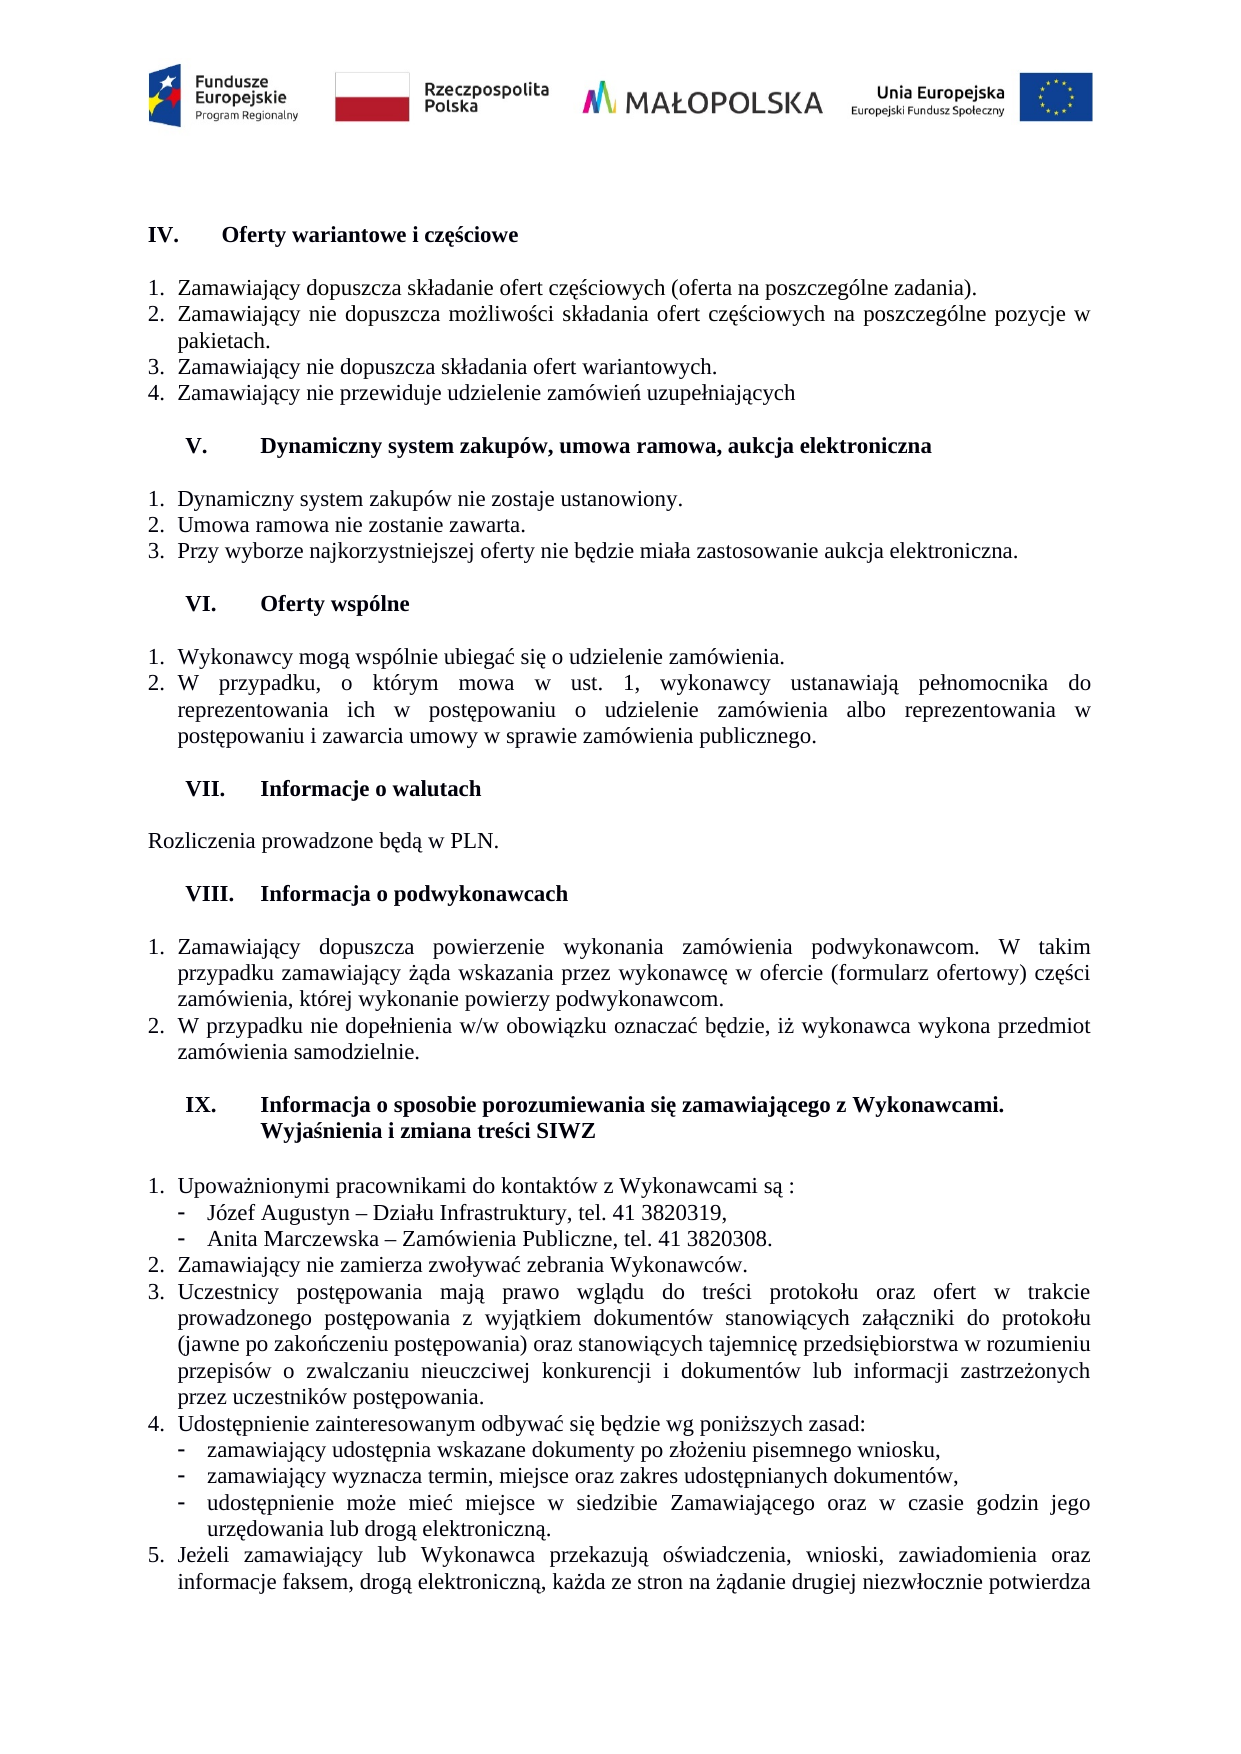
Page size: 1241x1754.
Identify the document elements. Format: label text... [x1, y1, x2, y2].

list zamawiający wyznacza termin, miejsce oraz zakres udostępnianych dokumentów, [177, 1462, 1092, 1489]
list Oferty wspólne [185, 590, 1092, 617]
list Wykonawcy mogą wspólnie ubiegać się o udzielenie zamówienia. [148, 643, 1092, 669]
list Informacja o sposobie porozumiewania się zamawiającego z Wykonawcami. Wyjaśnienia i zmiana treści SIWZ [185, 1091, 1092, 1144]
list zamawiający udostępnia wskazane dokumenty po złożeniu pisemnego wniosku, [177, 1436, 1092, 1462]
list Zamawiający nie przewiduje udzielenie zamówień uzupełniających [148, 379, 1092, 406]
list Dynamiczny system zakupów, umowa ramowa, aukcja elektroniczna [185, 432, 1092, 458]
list Dynamiczny system zakupów nie zostaje ustanowiony. [148, 485, 1092, 511]
picture [147, 58, 1093, 143]
list Oferty wariantowe i częściowe [148, 221, 1092, 248]
text Rozliczenia prowadzone będą w PLN. [148, 827, 1092, 854]
list Zamawiający dopuszcza składanie ofert częściowych (oferta na poszczególne zadania). [148, 274, 1092, 300]
list Zamawiający nie zamierza zwoływać zebrania Wykonawców. [148, 1251, 1092, 1278]
list Przy wyborze najkorzystniejszej oferty nie będzie miała zastosowanie aukcja elektroniczna. [148, 537, 1092, 564]
list Upoważnionymi pracownikami do kontaktów z Wykonawcami są : [148, 1172, 1092, 1199]
list Józef Augustyn – Działu Infrastruktury, tel. 41 3820319, [177, 1199, 1092, 1225]
list Anita Marczewska – Zamówienia Publiczne, tel. 41 3820308. [177, 1225, 1092, 1251]
list Udostępnienie zainteresowanym odbywać się będzie wg poniższych zasad: [148, 1409, 1092, 1436]
list Informacja o podwykonawcach [185, 880, 1092, 906]
list Uczestnicy postępowania mają prawo wglądu do treści protokołu oraz ofert w trakcie prowadzonego postępowania z wyjątkiem dokumentów stanowiących załączniki do protokołu (jawne po zakończeniu postępowania) oraz stanowiących tajemnicę przedsiębiorstwa w rozumieniu przepisów o zwalczaniu nieuczciwej konkurencji i dokumentów lub informacji zastrzeżonych przez uczestników postępowania. [148, 1278, 1092, 1409]
list W przypadku, o którym mowa w ust. 1, wykonawcy ustanawiają pełnomocnika do reprezentowania ich w postępowaniu o udzielenie zamówienia albo reprezentowania w postępowaniu i zawarcia umowy w sprawie zamówienia publicznego. [148, 669, 1092, 748]
list Zamawiający nie dopuszcza składania ofert wariantowych. [148, 353, 1092, 379]
list Informacje o walutach [185, 775, 1092, 801]
list Umowa ramowa nie zostanie zawarta. [148, 511, 1092, 537]
list Zamawiający nie dopuszcza możliwości składania ofert częściowych na poszczególne pozycje w pakietach. [148, 300, 1092, 353]
list Zamawiający dopuszcza powierzenie wykonania zamówienia podwykonawcom. W takim przypadku zamawiający żąda wskazania przez wykonawcę w ofercie (formularz ofertowy) części zamówienia, której wykonanie powierzy podwykonawcom. [148, 933, 1092, 1012]
list W przypadku nie dopełnienia w/w obowiązku oznaczać będzie, iż wykonawca wykona przedmiot zamówienia samodzielnie. [148, 1012, 1092, 1064]
list udostępnienie może mieć miejsce w siedzibie Zamawiającego oraz w czasie godzin jego urzędowania lub drogą elektroniczną. [177, 1489, 1092, 1541]
